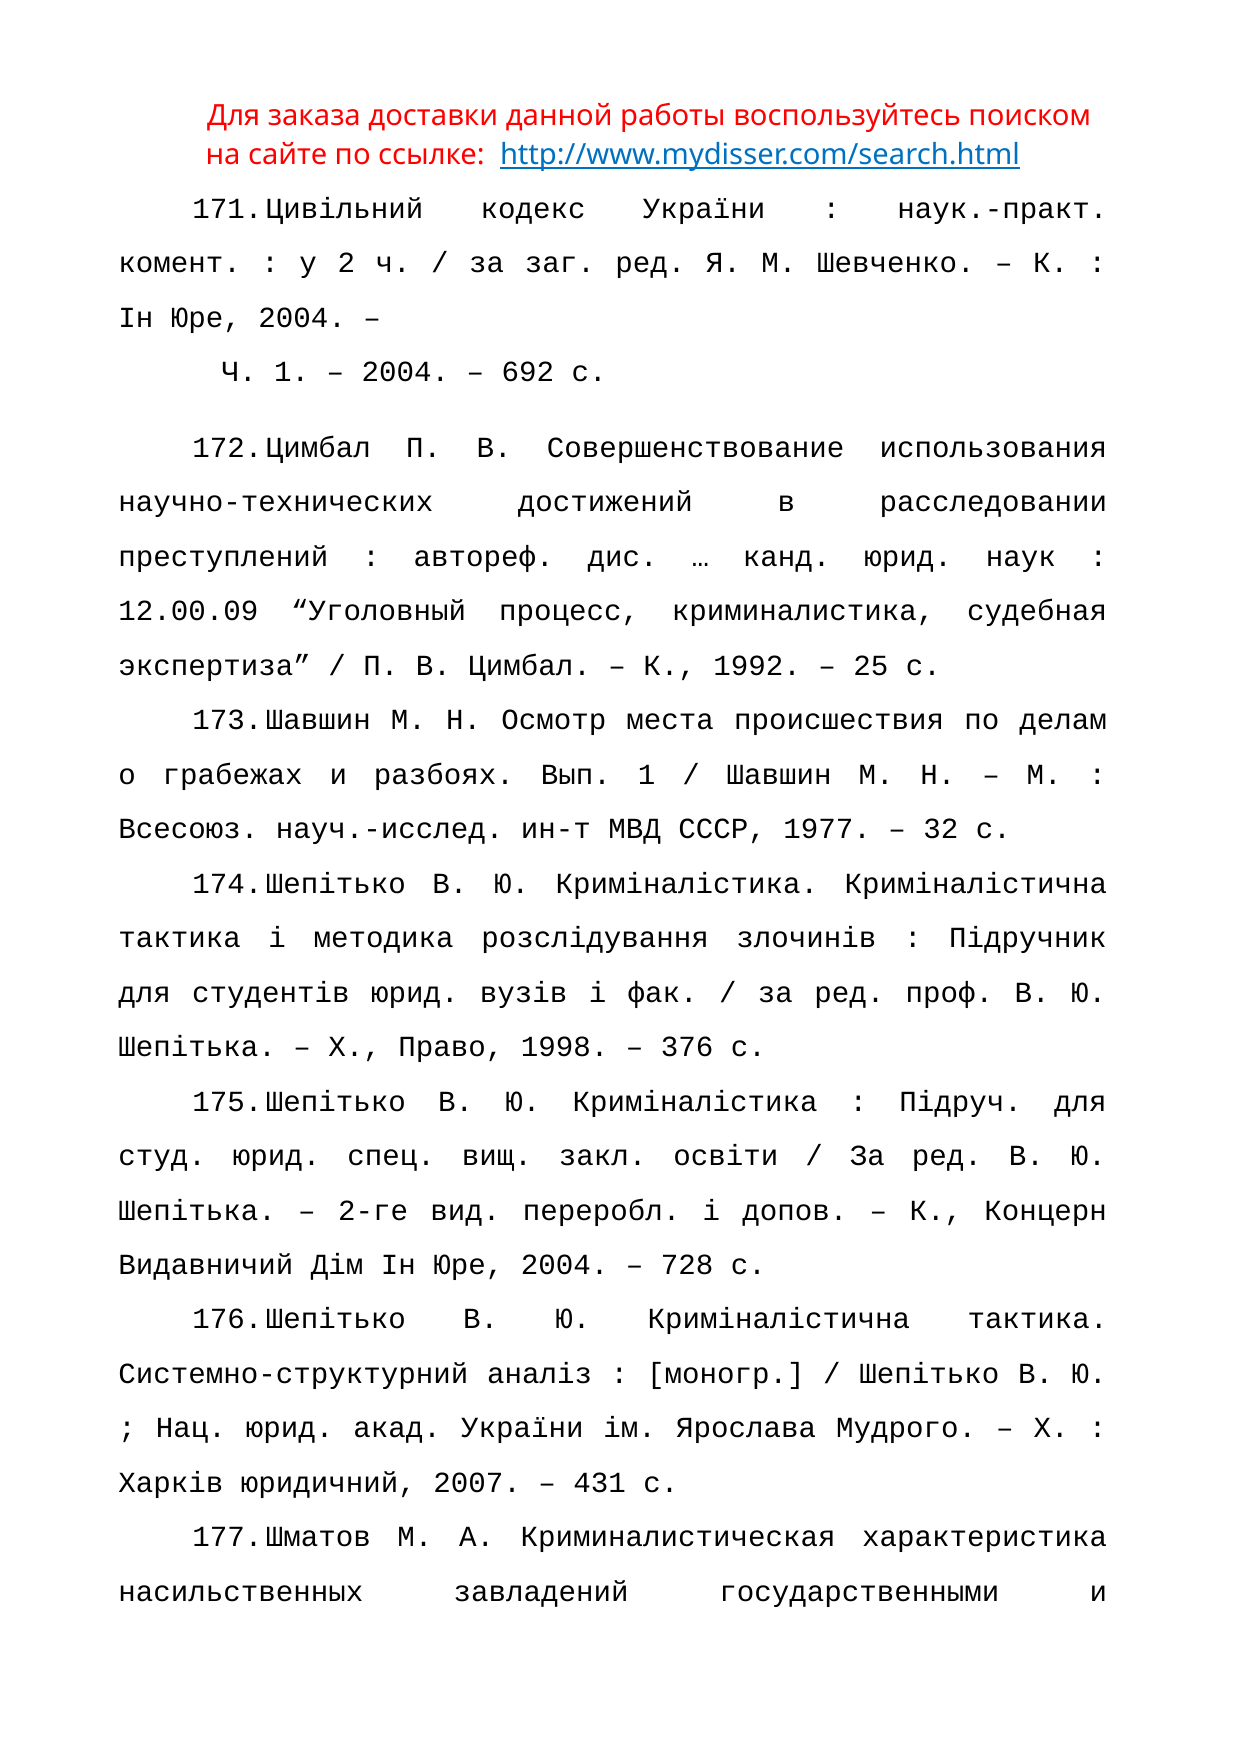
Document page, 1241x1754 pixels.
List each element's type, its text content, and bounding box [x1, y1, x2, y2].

text Ч. 1. – 2004. – 692 с. [148, 358, 1107, 391]
list Шавшин М. Н. Осмотр места происшествия по делам о грабежах и разбоях. Вып. 1 / Шавшин М. Н. – М. : Всесоюз. науч.-исслед. ин-т МВД СССР, 1977. – 32 с. [118, 705, 1107, 847]
list Шепітько В. Ю. Криміналістика : Підруч. для студ. юрид. спец. вищ. закл. освіти / За ред. В. Ю. Шепітька. – 2-ге вид. переробл. і допов. – К., Концерн Видавничий Дім Ін Юре, 2004. – 728 с. [118, 1087, 1107, 1283]
list Цимбал П. В. Совершенствование использования научно-технических достижений в расследовании преступлений : автореф. дис. … канд. юрид. наук : 12.00.09 “Уголовный процесс, криминалистика, судебная экспертиза” / П. В. Цимбал. – К., 1992. – 25 с. [118, 433, 1107, 684]
list Шепітько В. Ю. Криміналістика. Криміналістична тактика і методика розслідування злочинів : Підручник для студентів юрид. вузів і фак. / за ред. проф. В. Ю. Шепітька. – Х., Право, 1998. – 376 с. [118, 869, 1107, 1065]
list Цивільний кодекс України : наук.-практ. комент. : у 2 ч. / за заг. ред. Я. М. Шевченко. – К. : Ін Юре, 2004. – [118, 194, 1107, 336]
list Шепітько В. Ю. Криміналістична тактика. Системно-структурний аналіз : [моногр.] / Шепітько В. Ю. ; Нац. юрид. акад. України ім. Ярослава Мудрого. – Х. : Харків юридичний, 2007. – 431 с. [118, 1304, 1107, 1501]
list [118, 1522, 1107, 1610]
